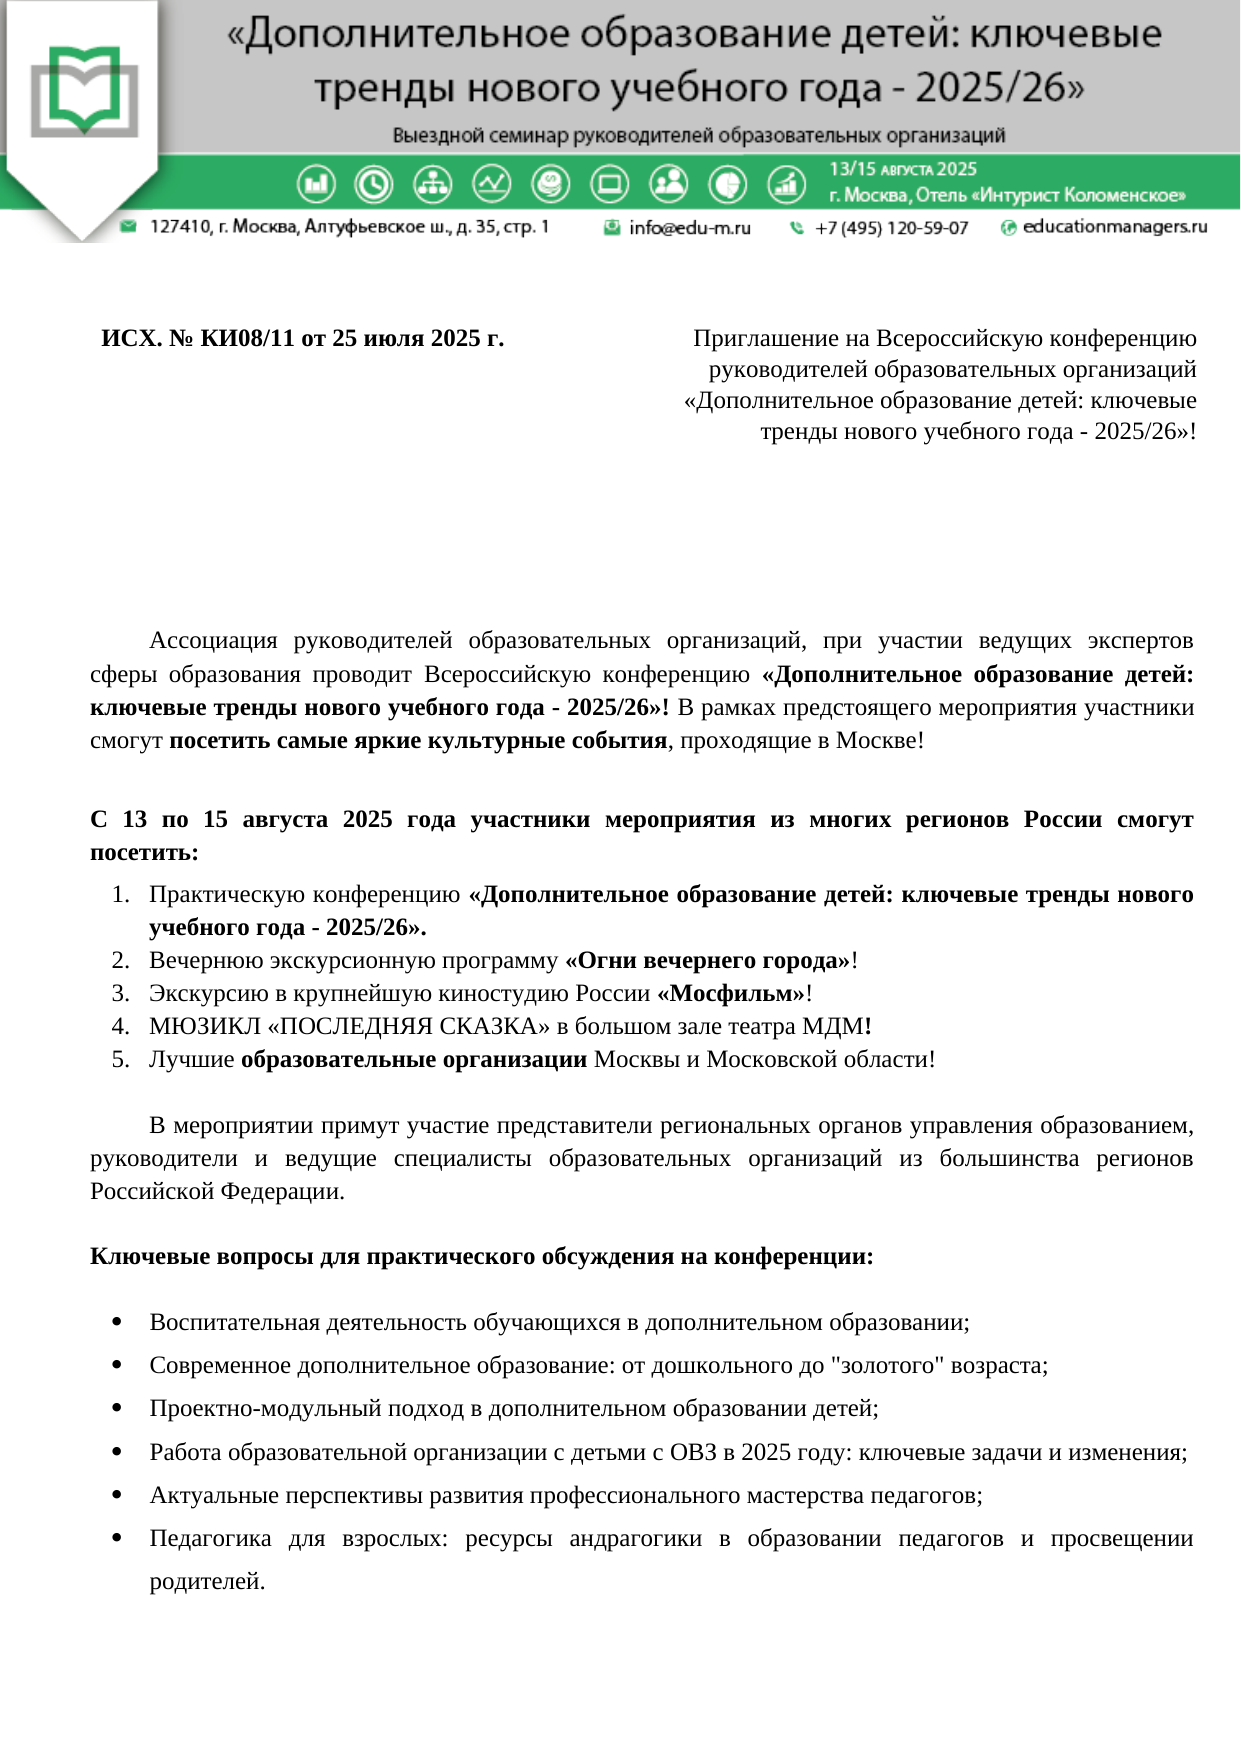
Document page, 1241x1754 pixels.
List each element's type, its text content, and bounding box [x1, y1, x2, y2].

list Вечернюю экскурсионную программу «Огни вечернего города»! [111, 945, 1195, 974]
list Современное дополнительное образование: от дошкольного до "золотого" возраста; [112, 1350, 1195, 1379]
list Педагогика для взрослых: ресурсы андрагогики в образовании педагогов и просвещении родителей. [112, 1523, 1195, 1595]
picture [0, 0, 1241, 243]
list Актуальные перспективы развития профессионального мастерства педагогов; [112, 1480, 1195, 1508]
list Проектно-модульный подход в дополнительном образовании детей; [112, 1393, 1195, 1422]
list Работа образовательной организации с детьми с ОВЗ в 2025 году: ключевые задачи и изменения; [112, 1437, 1195, 1465]
text Ключевые вопросы для практического обсуждения на конференции: [90, 1241, 1195, 1270]
list МЮЗИКЛ «ПОСЛЕДНЯЯ СКАЗКА» в большом зале театра МДМ! [111, 1011, 1195, 1040]
text В мероприятии примут участие представители региональных органов управления образованием, руководители и ведущие специалисты образовательных организаций из большинства регионов Российской Федерации. [90, 1110, 1195, 1205]
list Экскурсию в крупнейшую киностудию России «Мосфильм»! [111, 978, 1195, 1007]
text Ассоциация руководителей образовательных организаций, при участии ведущих экспертов сферы образования проводит Всероссийскую конференцию «Дополнительное образование детей: ключевые тренды нового учебного года - 2025/26»! В рамках предстоящего мероприятия участники смогут посетить самые яркие культурные события, проходящие в Москве! [90, 626, 1195, 753]
text С 13 по 15 августа 2025 года участники мероприятия из многих регионов России смогут посетить: [90, 804, 1195, 866]
list Воспитательная деятельность обучающихся в дополнительном образовании; [112, 1307, 1195, 1336]
table_header Приглашение на Всероссийскую конференцию руководителей образовательных организаций «Дополнительное образование детей: ключевые тренды нового учебного года - 2025/26»! [647, 323, 1208, 447]
table_header ИСХ. № КИ08/11 от 25 июля 2025 г. [75, 323, 647, 447]
list Практическую конференцию «Дополнительное образование детей: ключевые тренды нового учебного года - 2025/26». [111, 879, 1195, 941]
list Лучшие образовательные организации Москвы и Московской области! [111, 1044, 1195, 1073]
